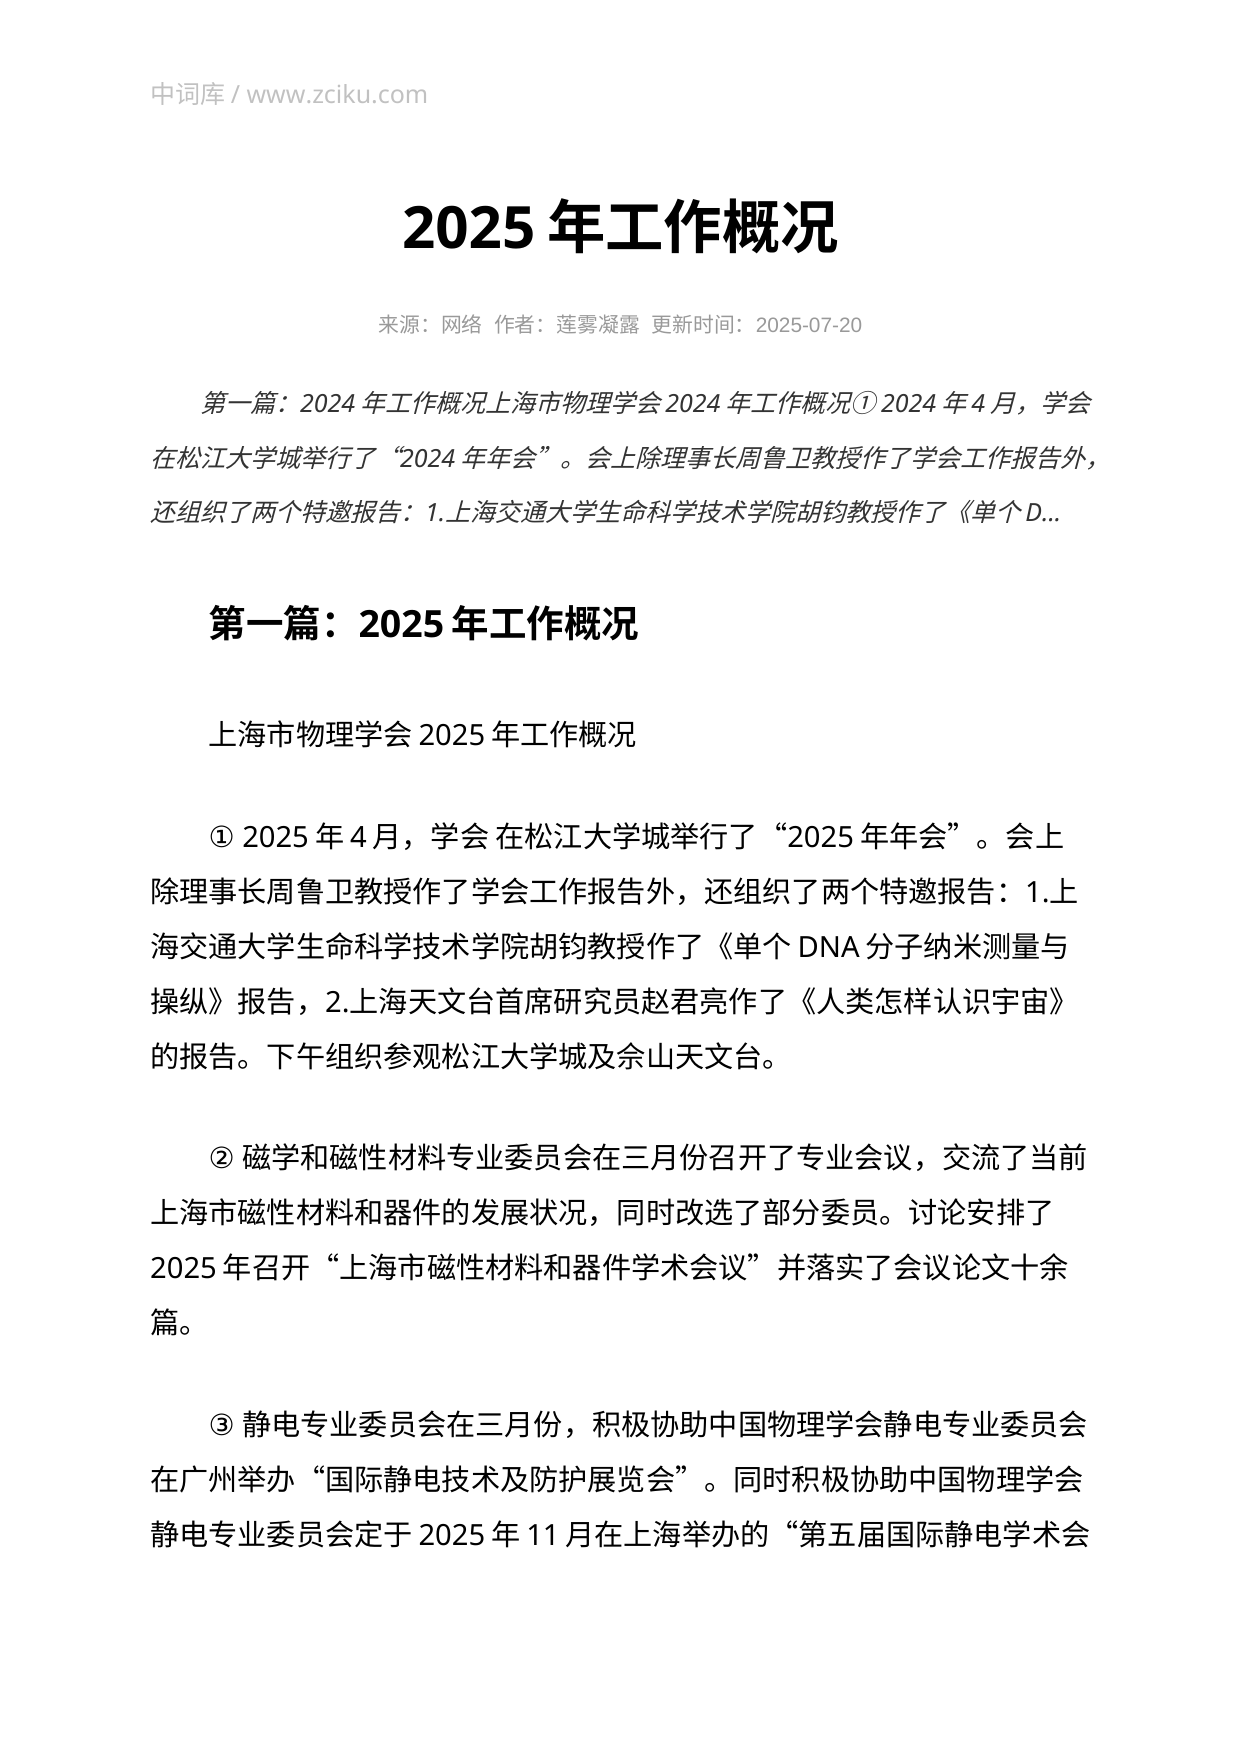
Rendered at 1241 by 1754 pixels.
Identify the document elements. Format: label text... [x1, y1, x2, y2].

text ② 磁学和磁性材料专业委员会在三月份召开了专业会议，交流了当前上海市磁性材料和器件的发展状况，同时改选了部分委员。讨论安排了2025年召开“上海市磁性材料和器件学术会议”并落实了会议论文十余篇。 [150, 1135, 1090, 1342]
text 来源：网络 作者：莲雾凝露 更新时间：2025-07-20 [150, 313, 1090, 337]
text 第一篇：2025年工作概况 [150, 594, 1090, 648]
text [150, 1402, 1090, 1554]
subtitle 2025年工作概况 [150, 181, 1090, 266]
text ① 2025年4月，学会 在松江大学城举行了“2025年年会”。会上除理事长周鲁卫教授作了学会工作报告外，还组织了两个特邀报告：1.上海交通大学生命科学技术学院胡钧教授作了《单个DNA分子纳米测量与操纵》报告，2.上海天文台首席研究员赵君亮作了《人类怎样认识宇宙》的报告。下午组织参观松江大学城及佘山天文台。 [150, 813, 1090, 1076]
text 第一篇：2024年工作概况上海市物理学会2024年工作概况① 2024年4月，学会 在松江大学城举行了“2024年年会”。会上除理事长周鲁卫教授作了学会工作报告外，还组织了两个特邀报告：1.上海交通大学生命科学技术学院胡钧教授作了《单个D... [150, 384, 1090, 529]
text 上海市物理学会2025年工作概况 [150, 711, 1090, 754]
